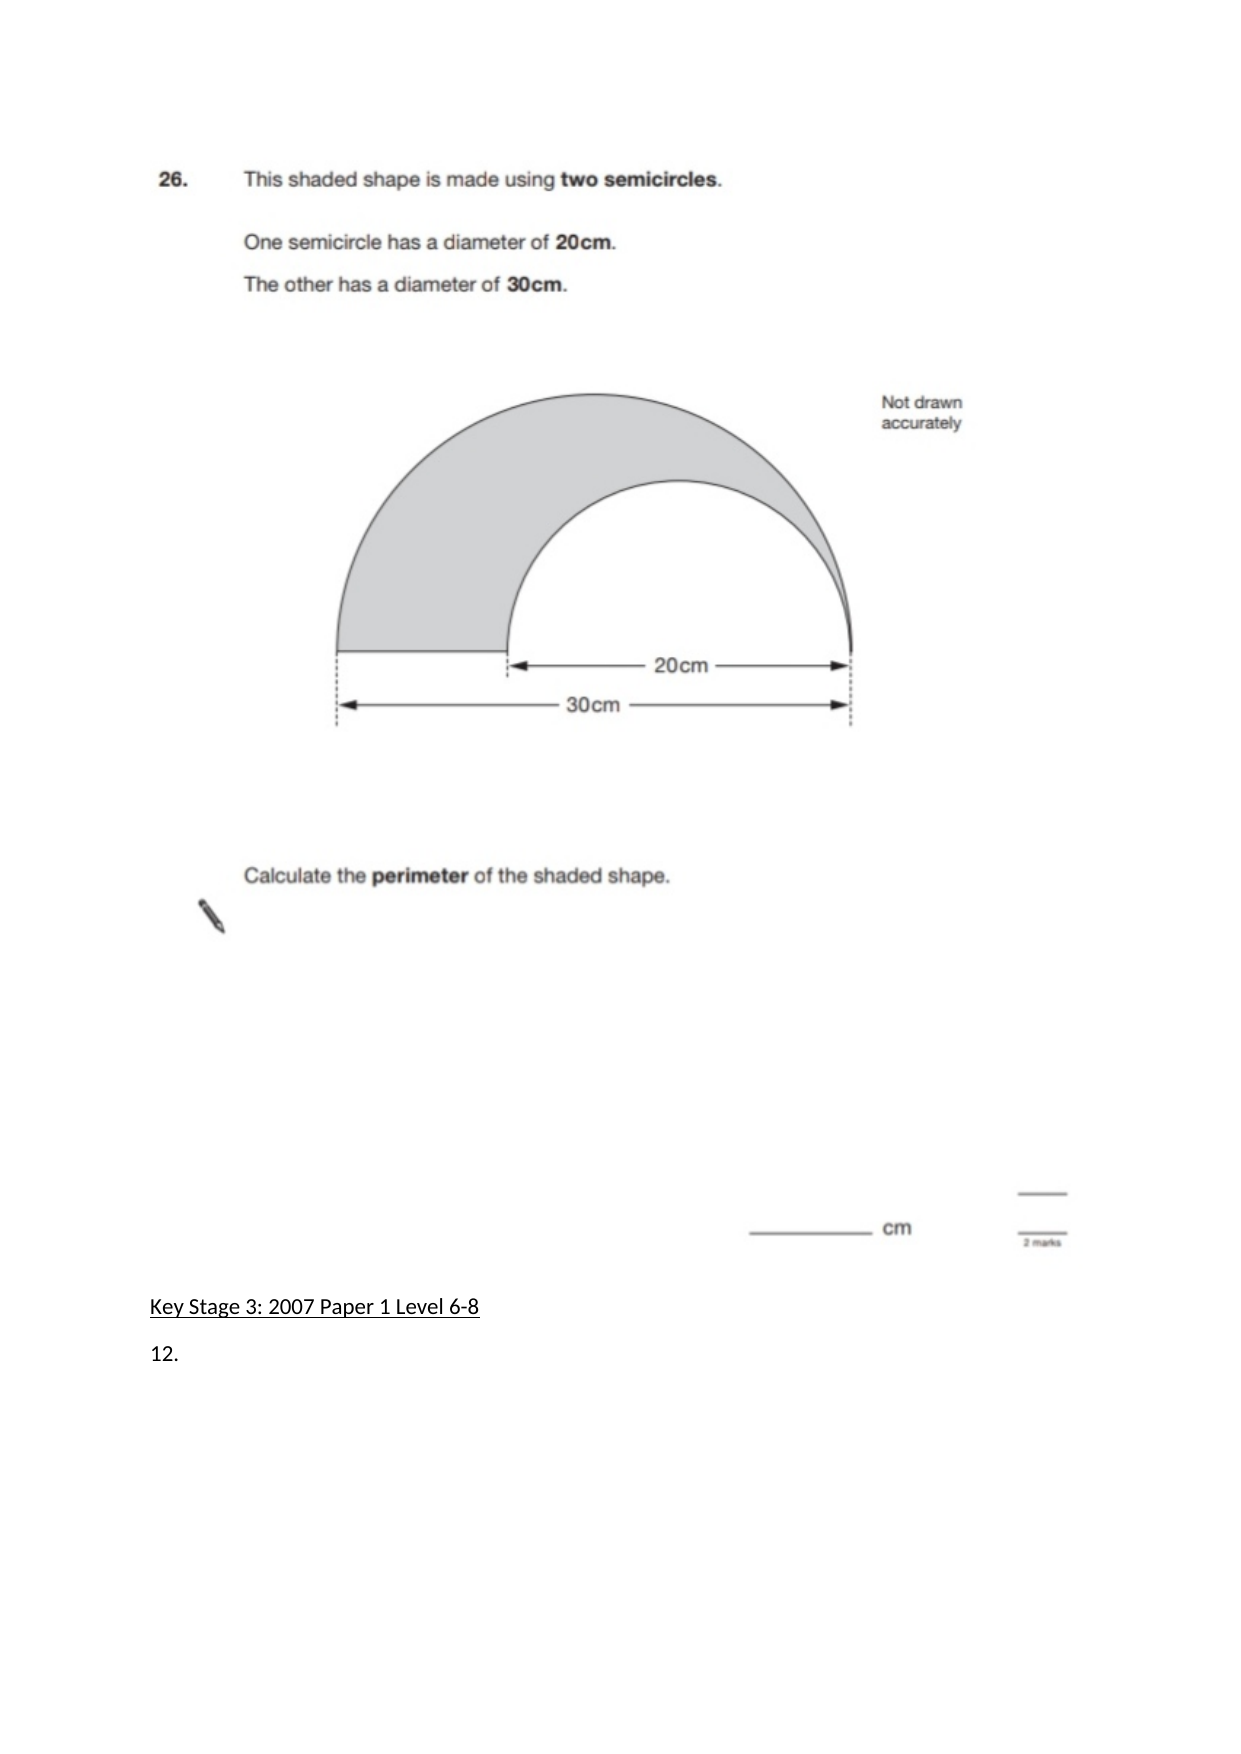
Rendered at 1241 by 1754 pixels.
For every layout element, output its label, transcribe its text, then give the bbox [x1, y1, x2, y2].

text 12. [150, 1339, 1090, 1367]
text Key Stage 3: 2007 Paper 1 Level 6-8 [150, 1292, 1090, 1320]
picture [150, 150, 1091, 1274]
